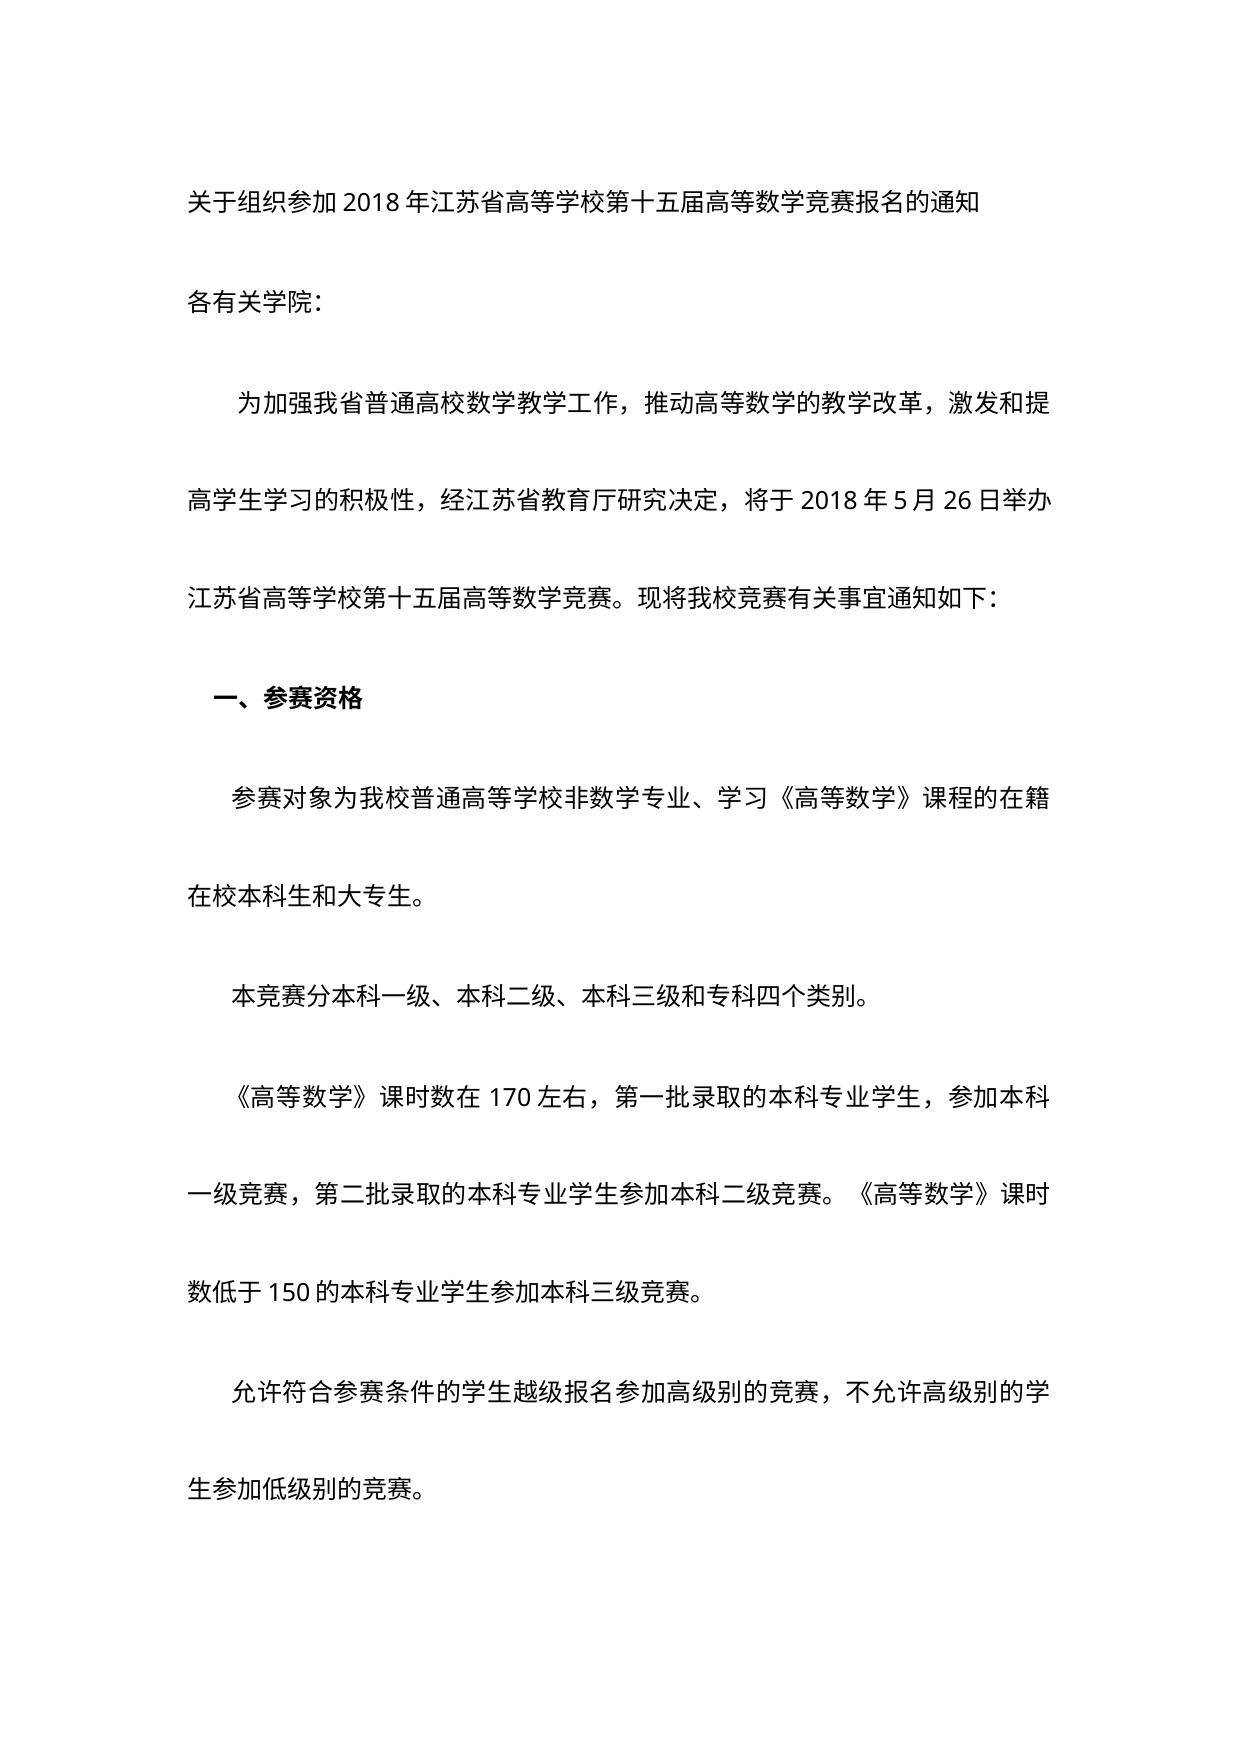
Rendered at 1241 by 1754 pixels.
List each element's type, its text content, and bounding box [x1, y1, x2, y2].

text 关于组织参加2018年江苏省高等学校第十五届高等数学竞赛报名的通知 [187, 168, 1053, 233]
text 各有关学院： [187, 268, 1053, 333]
text 允许符合参赛条件的学生越级报名参加高级别的竞赛，不允许高级别的学生参加低级别的竞赛。 [187, 1358, 1053, 1520]
text 参赛对象为我校普通高等学校非数学专业、学习《高等数学》课程的在籍在校本科生和大专生。 [187, 764, 1053, 927]
text 《高等数学》课时数在170左右，第一批录取的本科专业学生，参加本科一级竞赛，第二批录取的本科专业学生参加本科二级竞赛。《高等数学》课时数低于150的本科专业学生参加本科三级竞赛。 [187, 1063, 1053, 1323]
text 一、参赛资格 [187, 664, 1053, 729]
text 本竞赛分本科一级、本科二级、本科三级和专科四个类别。 [187, 962, 1053, 1027]
text 为加强我省普通高校数学教学工作，推动高等数学的教学改革，激发和提高学生学习的积极性，经江苏省教育厅研究决定，将于2018年5月26日举办江苏省高等学校第十五届高等数学竞赛。现将我校竞赛有关事宜通知如下： [187, 369, 1053, 629]
